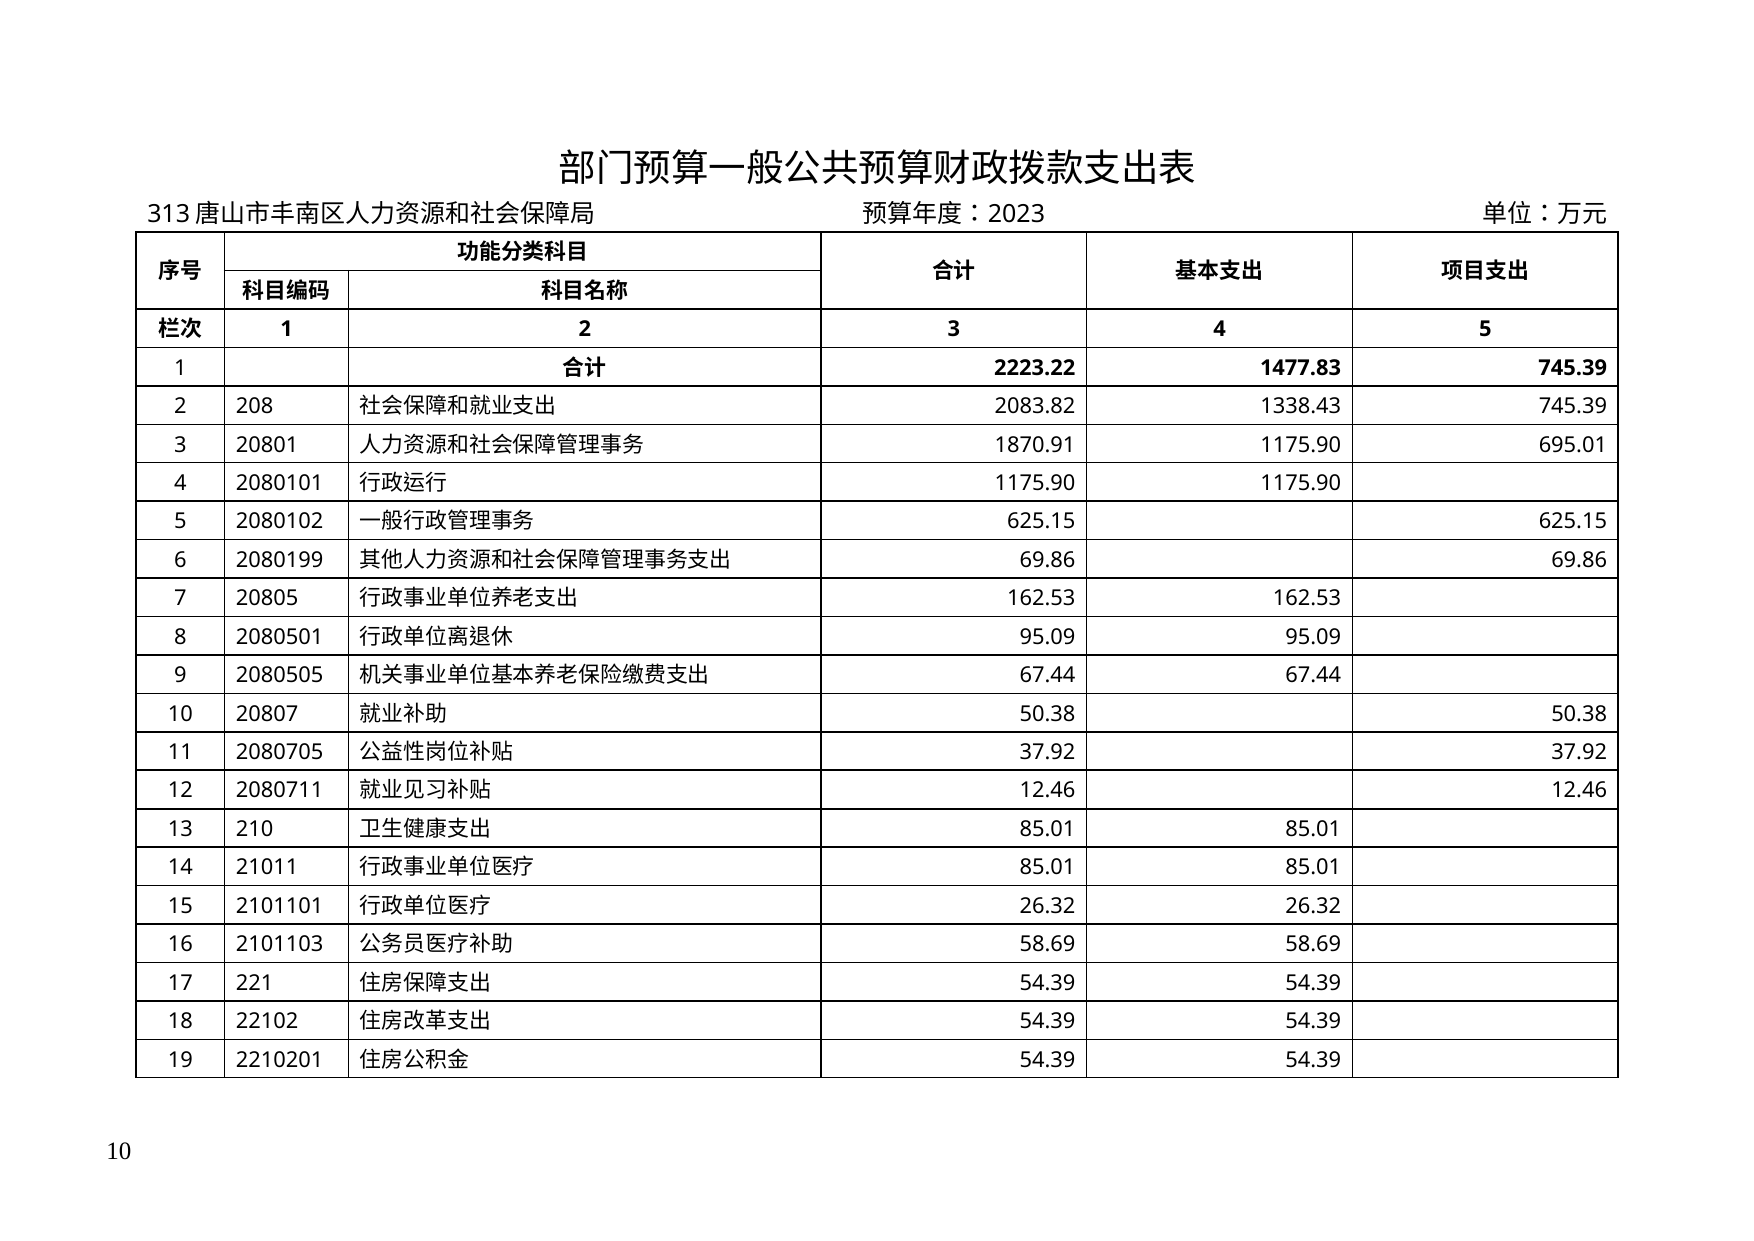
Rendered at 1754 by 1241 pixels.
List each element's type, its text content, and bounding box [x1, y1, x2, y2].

table_cell [1087, 694, 1352, 731]
table_cell 9 [137, 656, 224, 692]
table_cell 95.09 [822, 617, 1086, 654]
table_cell 26.32 [822, 886, 1086, 923]
table_cell 85.01 [822, 848, 1086, 885]
table_cell 1477.83 [1087, 348, 1352, 385]
table_cell 就业见习补贴 [349, 771, 820, 808]
table_cell 5 [1353, 310, 1617, 347]
table_cell [1353, 617, 1617, 654]
table_cell 19 [137, 1040, 224, 1077]
table_cell [1087, 733, 1352, 769]
table_cell 公务员医疗补助 [349, 925, 820, 962]
table_cell 69.86 [822, 540, 1086, 577]
table_cell 机关事业单位基本养老保险缴费支出 [349, 656, 820, 692]
table_cell 58.69 [822, 925, 1086, 962]
table_cell 85.01 [1087, 848, 1352, 885]
table_cell 20807 [225, 694, 348, 731]
table_cell 85.01 [822, 810, 1086, 846]
table_cell 行政单位医疗 [349, 886, 820, 923]
table_cell 功能分类科目 [225, 233, 820, 270]
table_cell 54.39 [822, 1002, 1086, 1038]
table_cell 住房改革支出 [349, 1002, 820, 1038]
table_cell 2080505 [225, 656, 348, 692]
table_cell 20805 [225, 579, 348, 616]
table_cell 54.39 [1087, 1040, 1352, 1077]
table_cell 4 [1087, 310, 1352, 347]
table_cell 12.46 [822, 771, 1086, 808]
table_cell 1 [137, 348, 224, 385]
table_cell 社会保障和就业支出 [349, 387, 820, 423]
table_cell 18 [137, 1002, 224, 1038]
table_cell 一般行政管理事务 [349, 502, 820, 539]
table_cell 行政单位离退休 [349, 617, 820, 654]
table_cell 住房公积金 [349, 1040, 820, 1077]
table_cell 2080705 [225, 733, 348, 769]
table_cell [1087, 540, 1352, 577]
table_cell 14 [137, 848, 224, 885]
table_cell 50.38 [1353, 694, 1617, 731]
table_cell 公益性岗位补贴 [349, 733, 820, 769]
table_cell 4 [137, 463, 224, 500]
table_cell [1087, 771, 1352, 808]
table_cell 221 [225, 963, 348, 1000]
table_cell 住房保障支出 [349, 963, 820, 1000]
table_cell [225, 348, 348, 385]
table_cell 37.92 [822, 733, 1086, 769]
table_header 预算年度：2023 [822, 195, 1086, 231]
table_cell [1353, 463, 1617, 500]
table_cell 95.09 [1087, 617, 1352, 654]
table_cell 3 [822, 310, 1086, 347]
table_cell 625.15 [1353, 502, 1617, 539]
table_cell [1353, 886, 1617, 923]
table_cell 162.53 [1087, 579, 1352, 616]
table_cell [1353, 925, 1617, 962]
table_cell 1 [225, 310, 348, 347]
table_cell 69.86 [1353, 540, 1617, 577]
table_cell 16 [137, 925, 224, 962]
table_cell 3 [137, 425, 224, 462]
table_cell 其他人力资源和社会保障管理事务支出 [349, 540, 820, 577]
table_cell 2101101 [225, 886, 348, 923]
table_cell 合计 [822, 233, 1086, 308]
table_cell 1175.90 [1087, 463, 1352, 500]
table_cell 就业补助 [349, 694, 820, 731]
table_cell 行政运行 [349, 463, 820, 500]
table_cell 行政事业单位养老支出 [349, 579, 820, 616]
table_cell 2083.82 [822, 387, 1086, 423]
table_cell 54.39 [822, 963, 1086, 1000]
table_cell 项目支出 [1353, 233, 1617, 308]
table_cell 12.46 [1353, 771, 1617, 808]
table_cell 17 [137, 963, 224, 1000]
table_cell 栏次 [137, 310, 224, 347]
table_cell [1353, 1040, 1617, 1077]
table_cell 625.15 [822, 502, 1086, 539]
table_cell [1353, 963, 1617, 1000]
table_cell 序号 [137, 233, 224, 308]
table_cell 12 [137, 771, 224, 808]
table_cell 2223.22 [822, 348, 1086, 385]
table_cell 7 [137, 579, 224, 616]
table_cell 67.44 [1087, 656, 1352, 692]
table_cell 54.39 [1087, 1002, 1352, 1038]
table_cell 5 [137, 502, 224, 539]
table_cell 54.39 [822, 1040, 1086, 1077]
table_cell 21011 [225, 848, 348, 885]
table_cell 67.44 [822, 656, 1086, 692]
table_cell 37.92 [1353, 733, 1617, 769]
table_cell 162.53 [822, 579, 1086, 616]
table_cell 2101103 [225, 925, 348, 962]
table_cell 50.38 [822, 694, 1086, 731]
table_cell [1353, 656, 1617, 692]
table_cell 6 [137, 540, 224, 577]
table_cell 行政事业单位医疗 [349, 848, 820, 885]
table_cell 科目名称 [349, 271, 820, 308]
table_cell 合计 [349, 348, 820, 385]
table_cell 卫生健康支出 [349, 810, 820, 846]
table_cell 1338.43 [1087, 387, 1352, 423]
table_cell 2080199 [225, 540, 348, 577]
table_cell 科目编码 [225, 271, 348, 308]
text 部门预算一般公共预算财政拨款支出表 [106, 142, 1648, 193]
table_cell 85.01 [1087, 810, 1352, 846]
table_cell 10 [137, 694, 224, 731]
table_cell [1087, 502, 1352, 539]
table_cell [1353, 579, 1617, 616]
table_cell 1175.90 [1087, 425, 1352, 462]
table_cell 15 [137, 886, 224, 923]
table_cell 2 [137, 387, 224, 423]
table_cell 208 [225, 387, 348, 423]
table_cell 1870.91 [822, 425, 1086, 462]
table_cell 22102 [225, 1002, 348, 1038]
table_cell 基本支出 [1087, 233, 1352, 308]
table_cell 2 [349, 310, 820, 347]
table_cell 58.69 [1087, 925, 1352, 962]
table_cell 13 [137, 810, 224, 846]
table_cell [1353, 810, 1617, 846]
table_cell [1353, 848, 1617, 885]
table_cell 26.32 [1087, 886, 1352, 923]
table_cell 1175.90 [822, 463, 1086, 500]
table_cell 2080711 [225, 771, 348, 808]
table_cell 2080102 [225, 502, 348, 539]
table_cell 745.39 [1353, 348, 1617, 385]
table_cell 20801 [225, 425, 348, 462]
table_cell 54.39 [1087, 963, 1352, 1000]
table_header 313唐山市丰南区人力资源和社会保障局 [137, 195, 820, 231]
table_cell [1353, 1002, 1617, 1038]
table_cell 8 [137, 617, 224, 654]
table_cell 210 [225, 810, 348, 846]
table_cell 2210201 [225, 1040, 348, 1077]
table_cell 人力资源和社会保障管理事务 [349, 425, 820, 462]
table_header 单位：万元 [1087, 195, 1617, 231]
table_cell 2080101 [225, 463, 348, 500]
table_cell 695.01 [1353, 425, 1617, 462]
table_cell 2080501 [225, 617, 348, 654]
table_cell 745.39 [1353, 387, 1617, 423]
table_cell 11 [137, 733, 224, 769]
